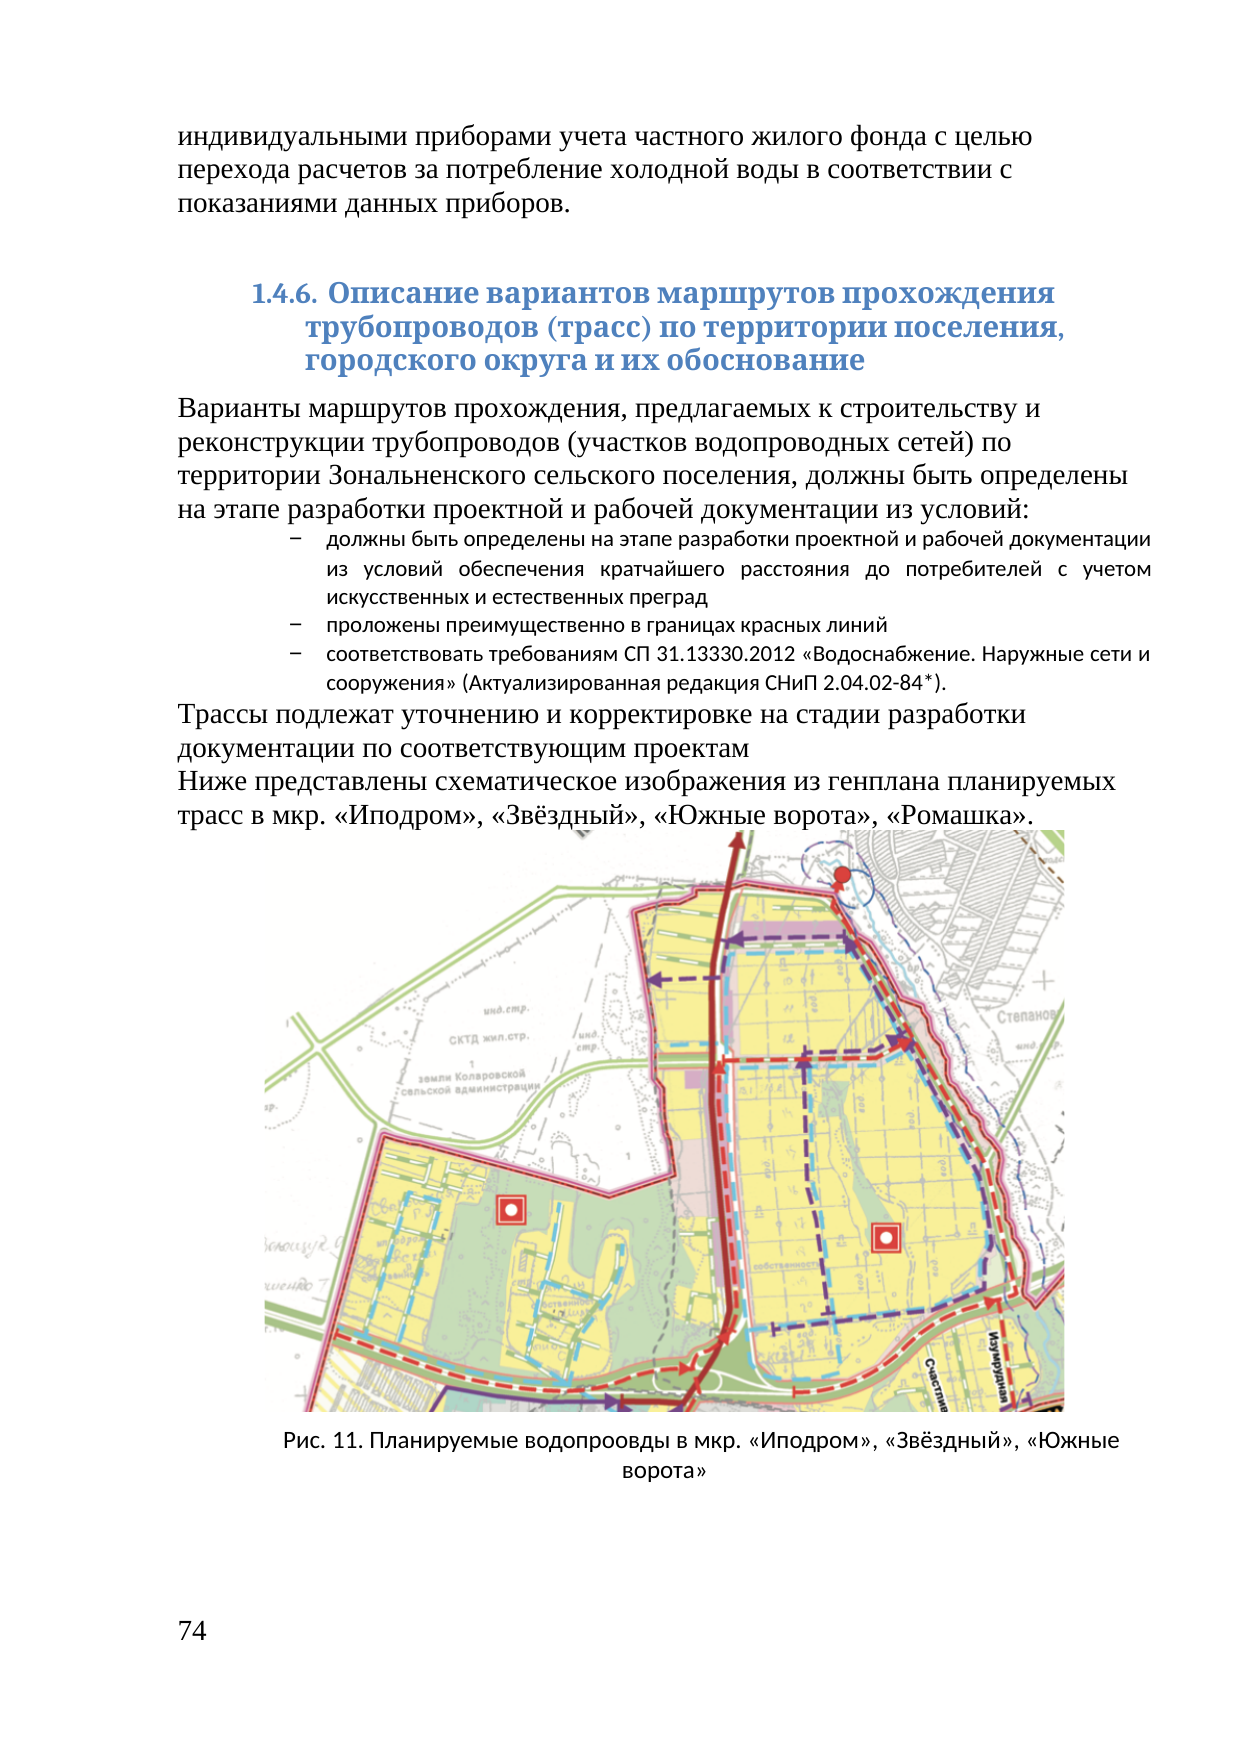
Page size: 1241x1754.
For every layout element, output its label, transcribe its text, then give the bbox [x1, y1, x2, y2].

text Варианты маршрутов прохождения, предлагаемых к строительству и реконструкции трубопроводов (участков водопроводных сетей) по территории Зональненского сельского поселения, должны быть определены на этапе разработки проектной и рабочей документации из условий: [177, 390, 1152, 524]
list соответствовать требованиям СП 31.13330.2012 «Водоснабжение. Наружные сети и сооружения» (Актуализированная редакция СНиП 2.04.02-84*). [288, 639, 1152, 696]
text Ниже представлены схематическое изображения из генплана планируемых трасс в мкр. «Иподром», «Звёздный», «Южные ворота», «Ромашка». [177, 763, 1152, 830]
list проложены преимущественно в границах красных линий [288, 610, 1152, 639]
list должны быть определены на этапе разработки проектной и рабочей документации из условий обеспечения кратчайшего расстояния до потребителей с учетом искусственных и естественных преград [288, 524, 1152, 610]
picture [264, 830, 1065, 1412]
text Трассы подлежат уточнению и корректировке на стадии разработки документации по соответствующим проектам [177, 696, 1152, 763]
text Рис. 11. Планируемые водопроовды в мкр. «Иподром», «Звёздный», «Южные ворота» [177, 1424, 1152, 1485]
subtitle Описание вариантов маршрутов прохождения трубопроводов (трасс) по территории поселения, городского округа и их обоснование [252, 277, 1152, 378]
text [177, 118, 1152, 219]
